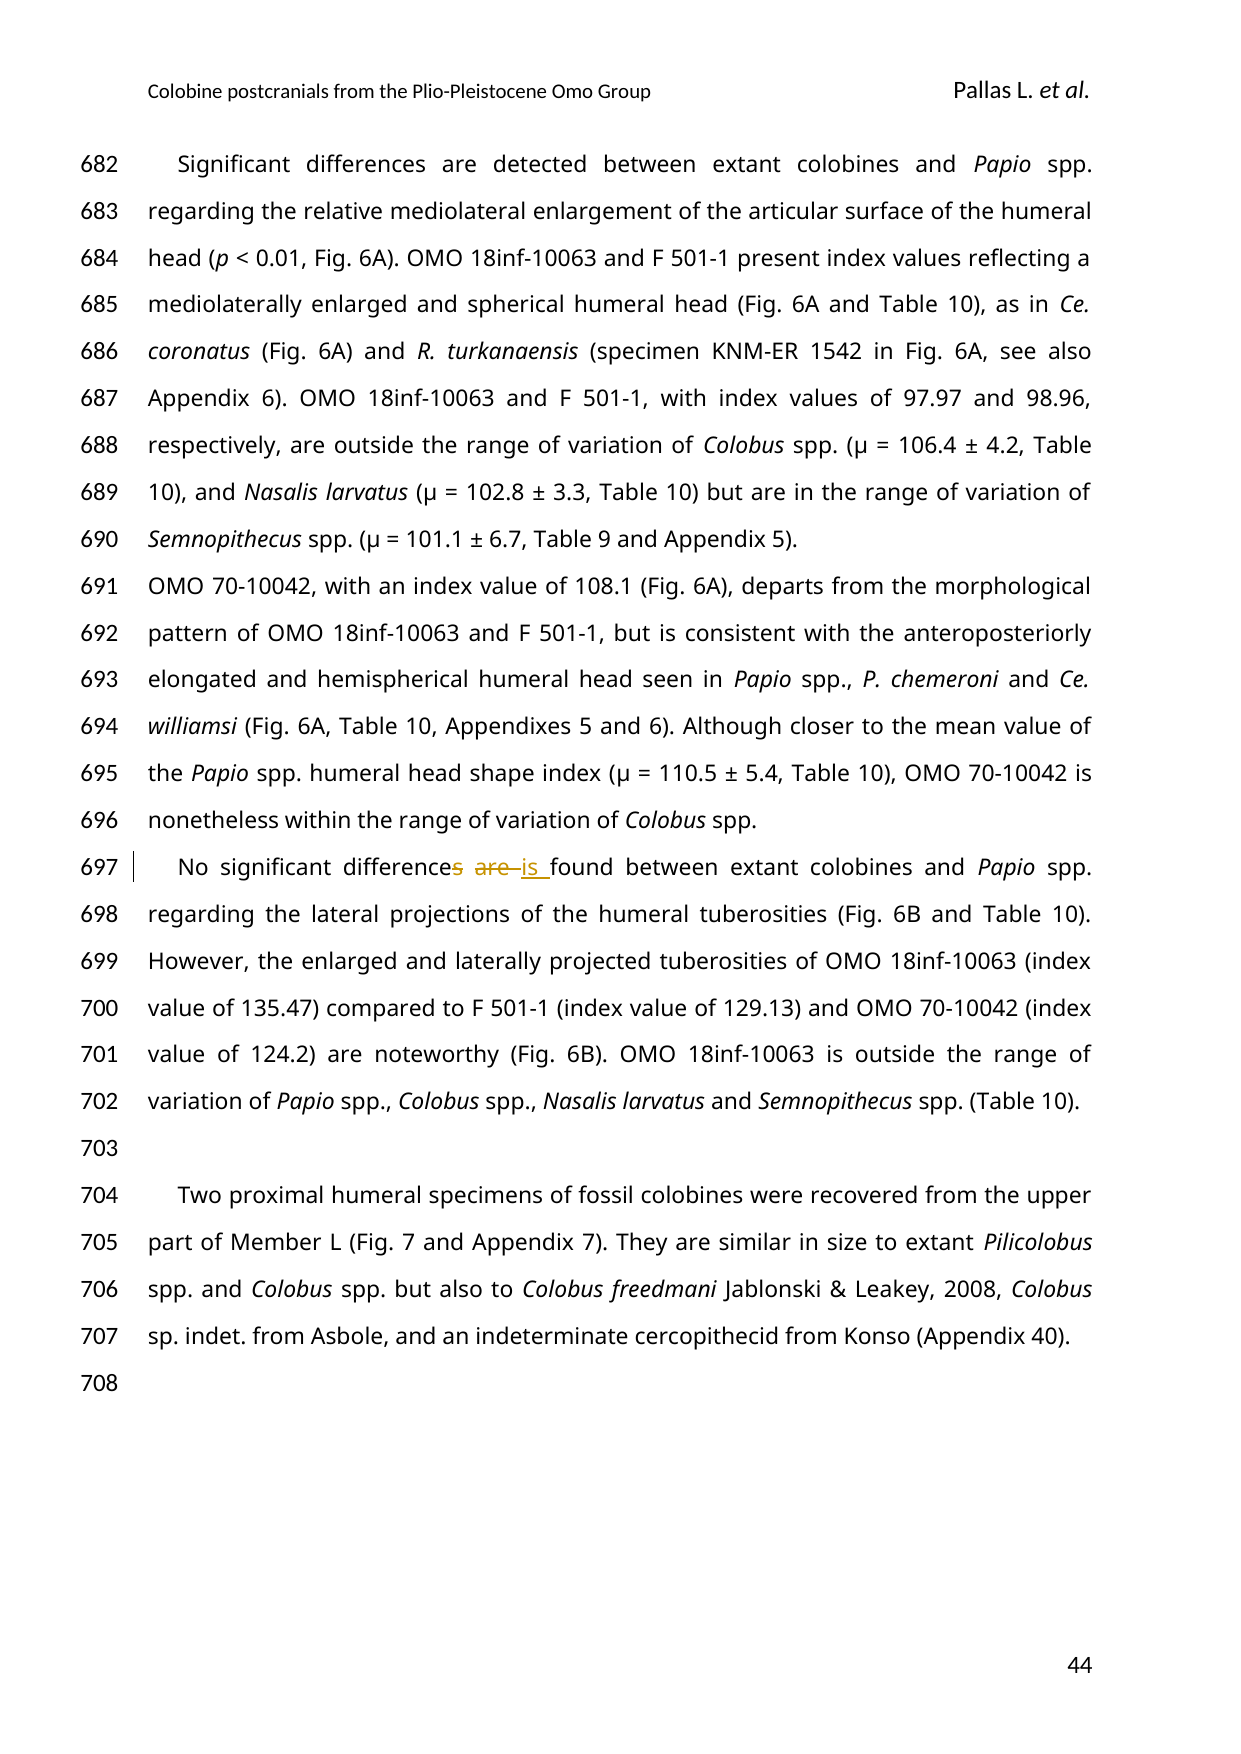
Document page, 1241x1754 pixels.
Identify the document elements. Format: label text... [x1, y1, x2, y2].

text No significant difference found between extant colobines and Papio spp. regarding the lateral projections of the humeral tuberosities (Fig. 6B and Table 10). However, the enlarged and laterally projected tuberosities of OMO 18inf-10063 (index value of 135.47) compared to F 501-1 (index value of 129.13) and OMO 70-10042 (index value of 124.2) are noteworthy (Fig. 6B). OMO 18inf-10063 is outside the range of variation of Papio spp., Colobus spp., Nasalis larvatus and Semnopithecus spp. (Table 10). [148, 851, 1092, 1116]
text OMO 70-10042, with an index value of 108.1 (Fig. 6A), departs from the morphological pattern of OMO 18inf-10063 and F 501-1, but is consistent with the anteroposteriorly elongated and hemispherical humeral head seen in Papio spp., P. chemeroni and Ce. williamsi (Fig. 6A, Table 10, Appendixes 5 and 6). Although closer to the mean value of the Papio spp. humeral head shape index (µ = 110.5 ± 5.4, Table 10), OMO 70-10042 is nonetheless within the range of variation of Colobus spp. [148, 569, 1092, 835]
text Two proximal humeral specimens of fossil colobines were recovered from the upper part of Member L (Fig. 7 and Appendix 7). They are similar in size to extant Pilicolobus spp. and Colobus spp. but also to Colobus freedmani Jablonski & Leakey, 2008, Colobus sp. indet. from Asbole, and an indeterminate cercopithecid from Konso (Appendix 40). [148, 1179, 1092, 1351]
text Significant differences are detected between extant colobines and Papio spp. regarding the relative mediolateral enlargement of the articular surface of the humeral head (p < 0.01, Fig. 6A). OMO 18inf-10063 and F 501-1 present index values reflecting a mediolaterally enlarged and spherical humeral head (Fig. 6A and Table 10), as in Ce. coronatus (Fig. 6A) and R. turkanaensis (specimen KNM-ER 1542 in Fig. 6A, see also Appendix 6). OMO 18inf-10063 and F 501-1, with index values of 97.97 and 98.96, respectively, are outside the range of variation of Colobus spp. (µ = 106.4 ± 4.2, Table 10), and Nasalis larvatus (µ = 102.8 ± 3.3, Table 10) but are in the range of variation of Semnopithecus spp. (µ = 101.1 ± 6.7, Table 9 and Appendix 5). [148, 148, 1092, 554]
